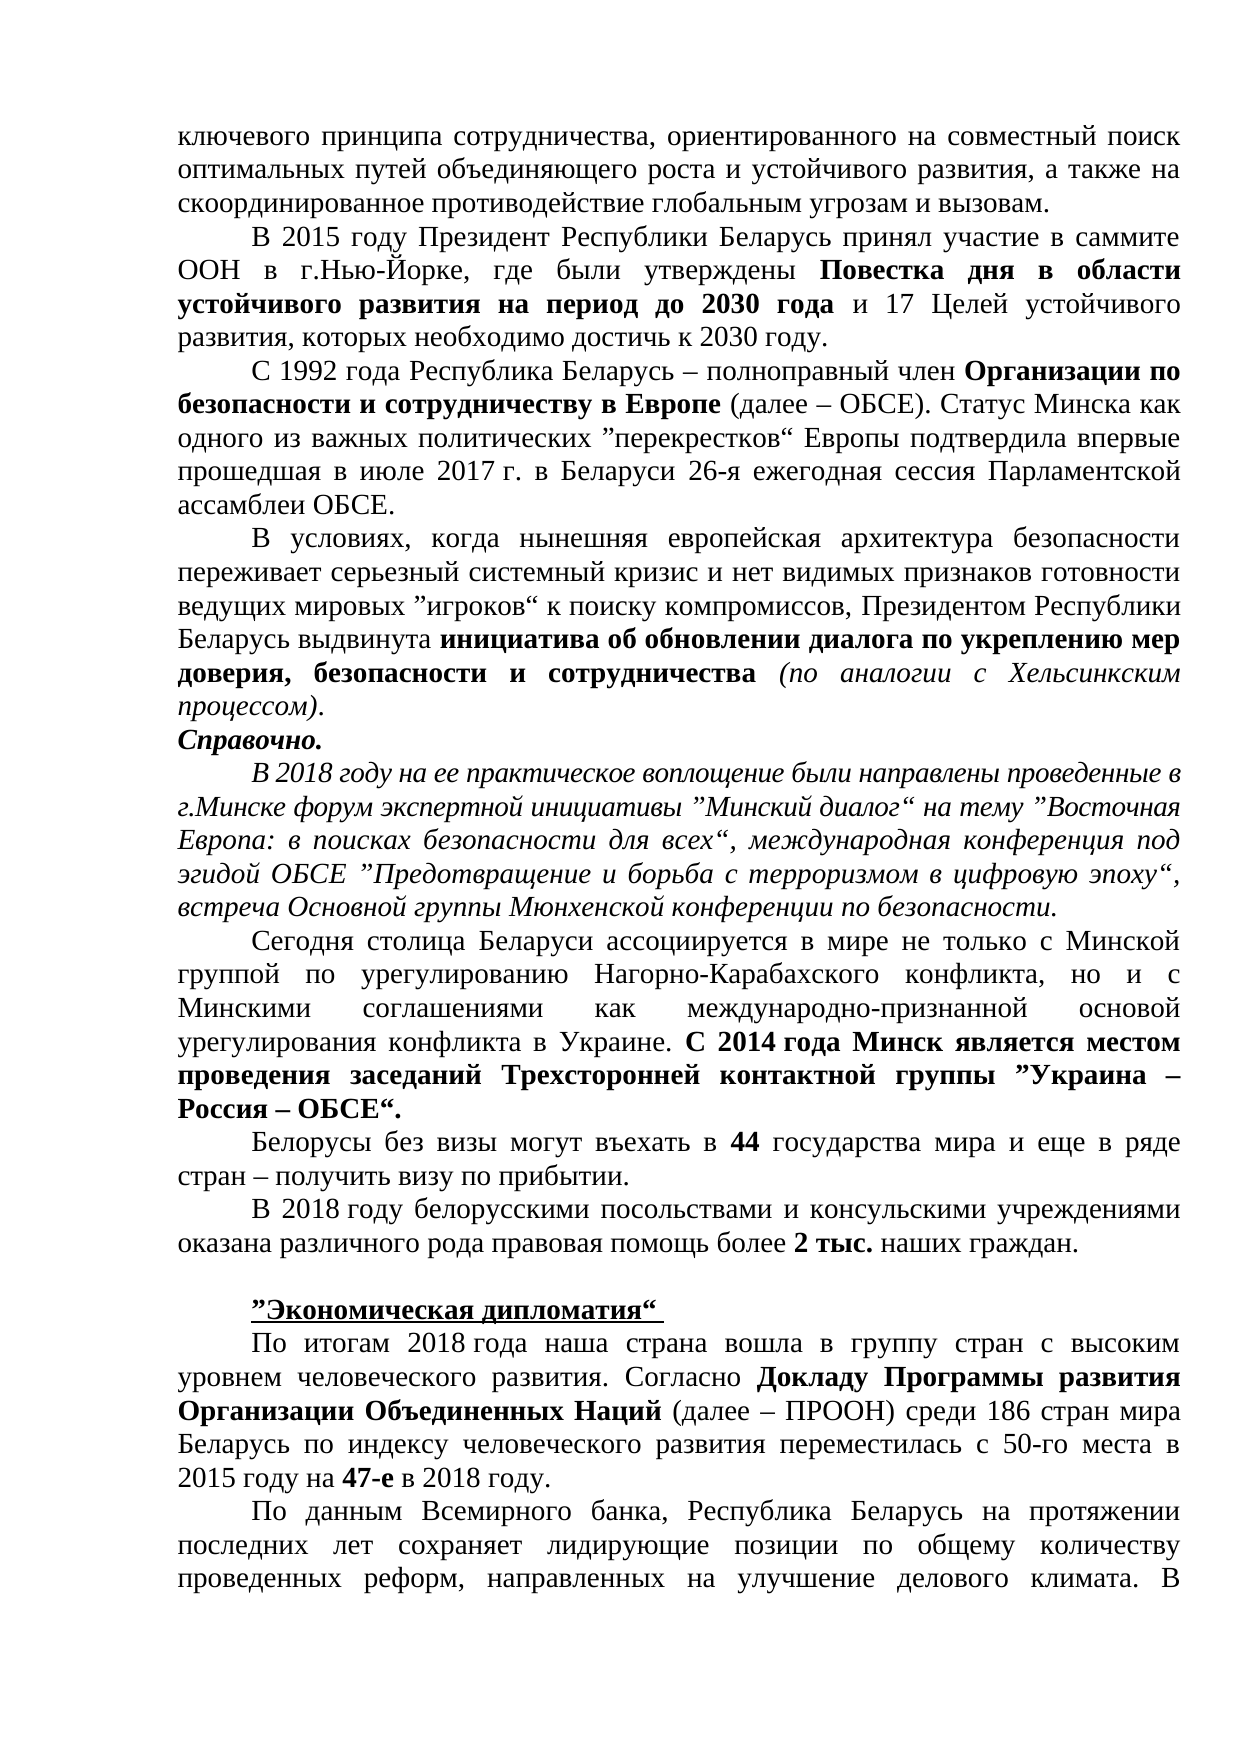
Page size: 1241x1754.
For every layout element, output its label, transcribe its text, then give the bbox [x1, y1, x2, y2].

text В условиях, когда нынешняя европейская архитектура безопасности переживает серьезный системный кризис и нет видимых признаков готовности ведущих мировых ”игроков“ к поиску компромиссов, Президентом Республики Беларусь выдвинута инициатива об обновлении диалога по укреплению мер доверия, безопасности и сотрудничества (по аналогии с Хельсинкским процессом). [177, 521, 1181, 722]
text Справочно. [177, 722, 1181, 755]
text По итогам 2018 года наша страна вошла в группу стран с высоким уровнем человеческого развития. Согласно Докладу Программы развития Организации Объединенных Наций (далее – ПРООН) среди 186 стран мира Беларусь по индексу человеческого развития переместилась с 50-го места в 2015 году на 47-е в 2018 году. [177, 1326, 1181, 1493]
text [177, 1493, 1181, 1594]
text В 2018 году на ее практическое воплощение были направлены проведенные в г.Минске форум экспертной инициативы ”Минский диалог“ на тему ”Восточная Европа: в поисках безопасности для всех“, международная конференция под эгидой ОБСЕ ”Предотвращение и борьба с терроризмом в цифровую эпоху“, встреча Основной группы Мюнхенской конференции по безопасности. [177, 755, 1181, 923]
text В 2018 году белорусскими посольствами и консульскими учреждениями оказана различного рода правовая помощь более 2 тыс. наших граждан. [177, 1191, 1181, 1258]
text Белорусы без визы могут въехать в 44 государства мира и еще в ряде стран – получить визу по прибытии. [177, 1124, 1181, 1191]
text С Республика Беларусь – полноправный член Организации по безопасности и сотрудничеству в Европе (далее – ОБСЕ). Статус Минска как одного из важных политических ”перекрестков“ Европы подтвердила впервые прошедшая в июле 2017 г. в Беларуси 26-я ежегодная сессия Парламентской ассамблеи ОБСЕ. [177, 353, 1181, 521]
text ”Экономическая дипломатия“ [177, 1292, 1181, 1326]
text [177, 118, 1181, 219]
text В 2015 году Президент Республики Беларусь принял участие в саммите ООН в г.Нью-Йорке, где были утверждены Повестка дня в области устойчивого развития на период до 2030 года и 17 Целей устойчивого развития, которых необходимо достичь к 2030 году. [177, 219, 1181, 353]
text Сегодня столица Беларуси ассоциируется в мире не только с Минской группой по урегулированию Нагорно-Карабахского конфликта, но и с Минскими соглашениями как международно-признанной основой урегулирования конфликта в Украине. С 2014 года Минск является местом проведения заседаний Трехсторонней контактной группы ”Украина – Россия – ОБСЕ“. [177, 923, 1181, 1124]
